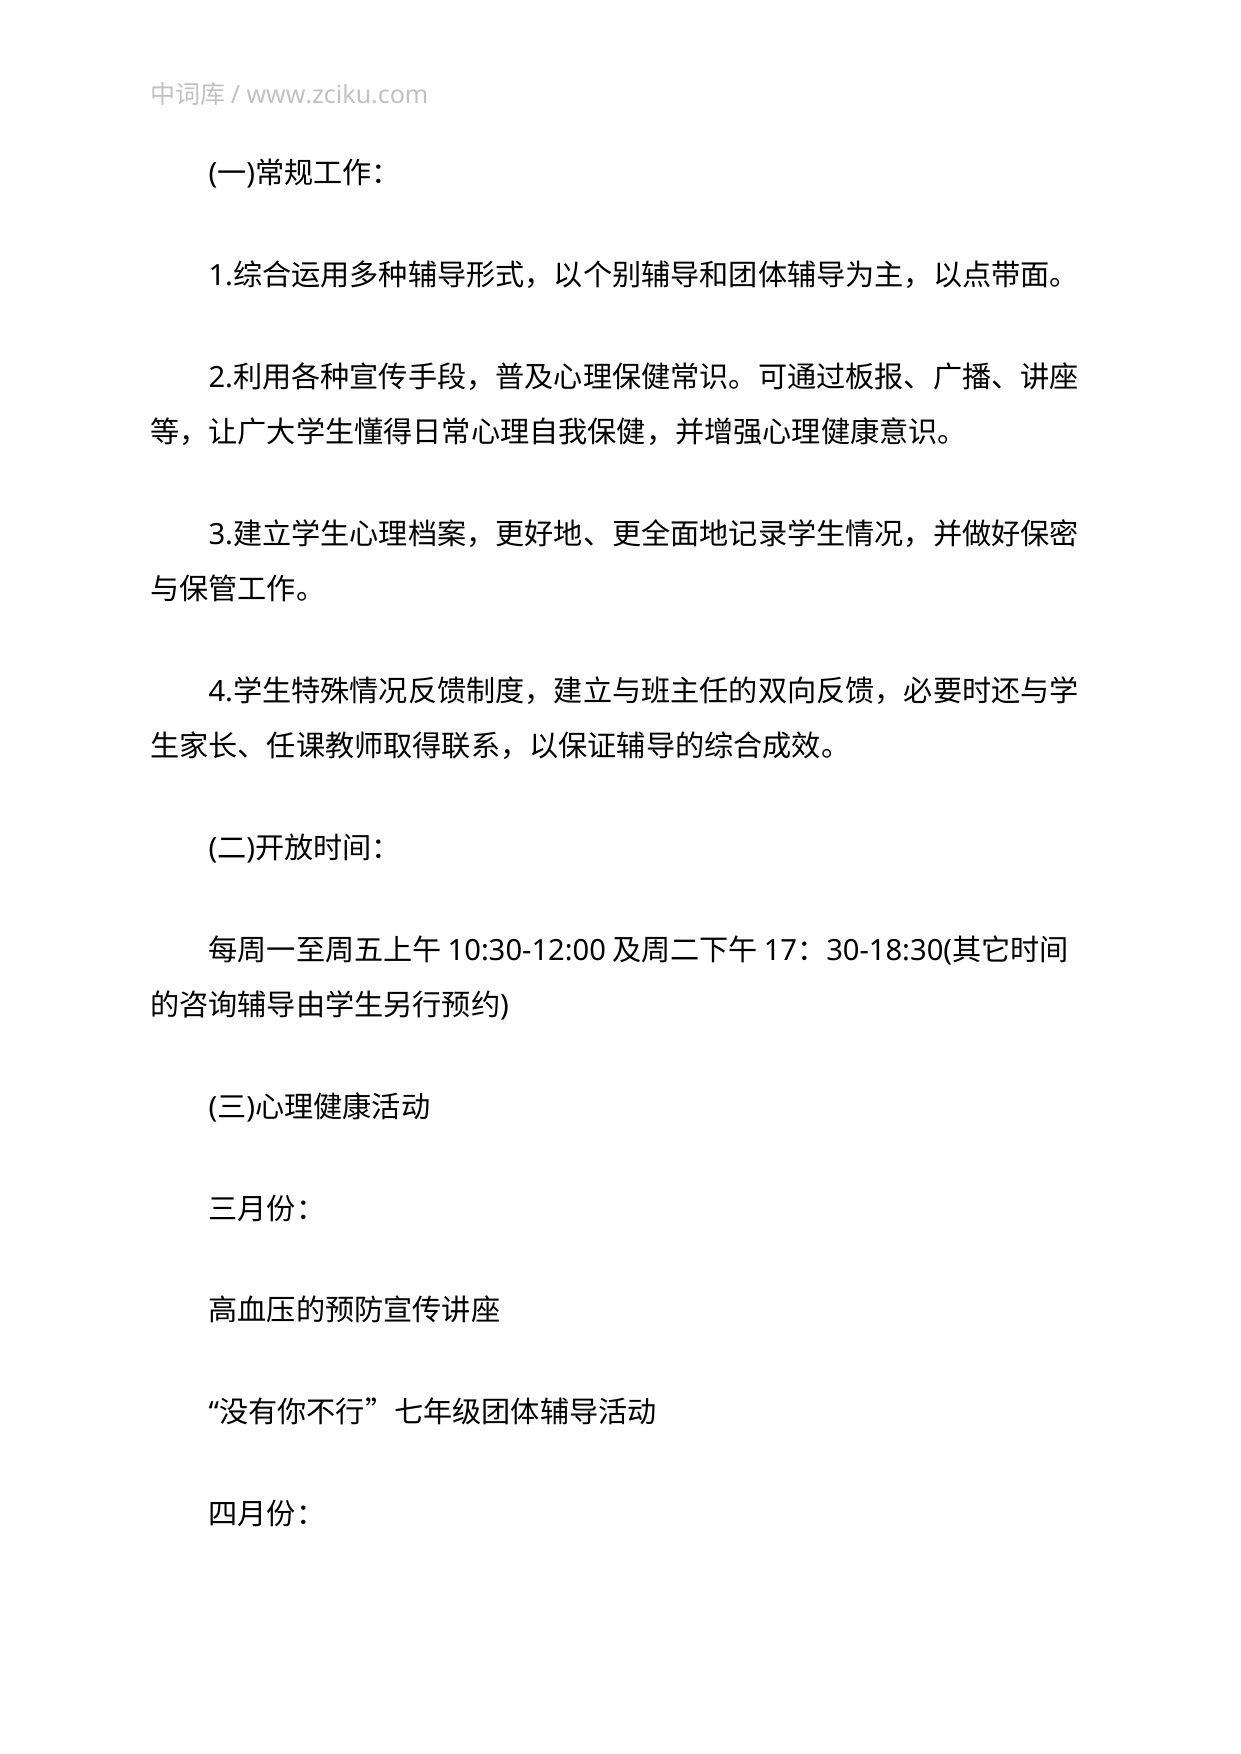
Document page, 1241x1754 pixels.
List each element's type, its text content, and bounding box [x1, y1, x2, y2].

text 高血压的预防宣传讲座 [150, 1287, 1090, 1329]
text (一)常规工作： [150, 150, 1090, 192]
text 四月份： [150, 1491, 1090, 1533]
text 3.建立学生心理档案，更好地、更全面地记录学生情况，并做好保密与保管工作。 [150, 511, 1090, 608]
text (三)心理健康活动 [150, 1083, 1090, 1126]
text 2.利用各种宣传手段，普及心理保健常识。可通过板报、广播、讲座等，让广大学生懂得日常心理自我保健，并增强心理健康意识。 [150, 354, 1090, 451]
text 三月份： [150, 1185, 1090, 1227]
text 每周一至周五上午10:30-12:00及周二下午17：30-18:30(其它时间的咨询辅导由学生另行预约) [150, 926, 1090, 1024]
text 4.学生特殊情况反馈制度，建立与班主任的双向反馈，必要时还与学生家长、任课教师取得联系，以保证辅导的综合成效。 [150, 667, 1090, 765]
text (二)开放时间： [150, 824, 1090, 867]
text “没有你不行”七年级团体辅导活动 [150, 1389, 1090, 1431]
text 1.综合运用多种辅导形式，以个别辅导和团体辅导为主，以点带面。 [150, 252, 1090, 294]
